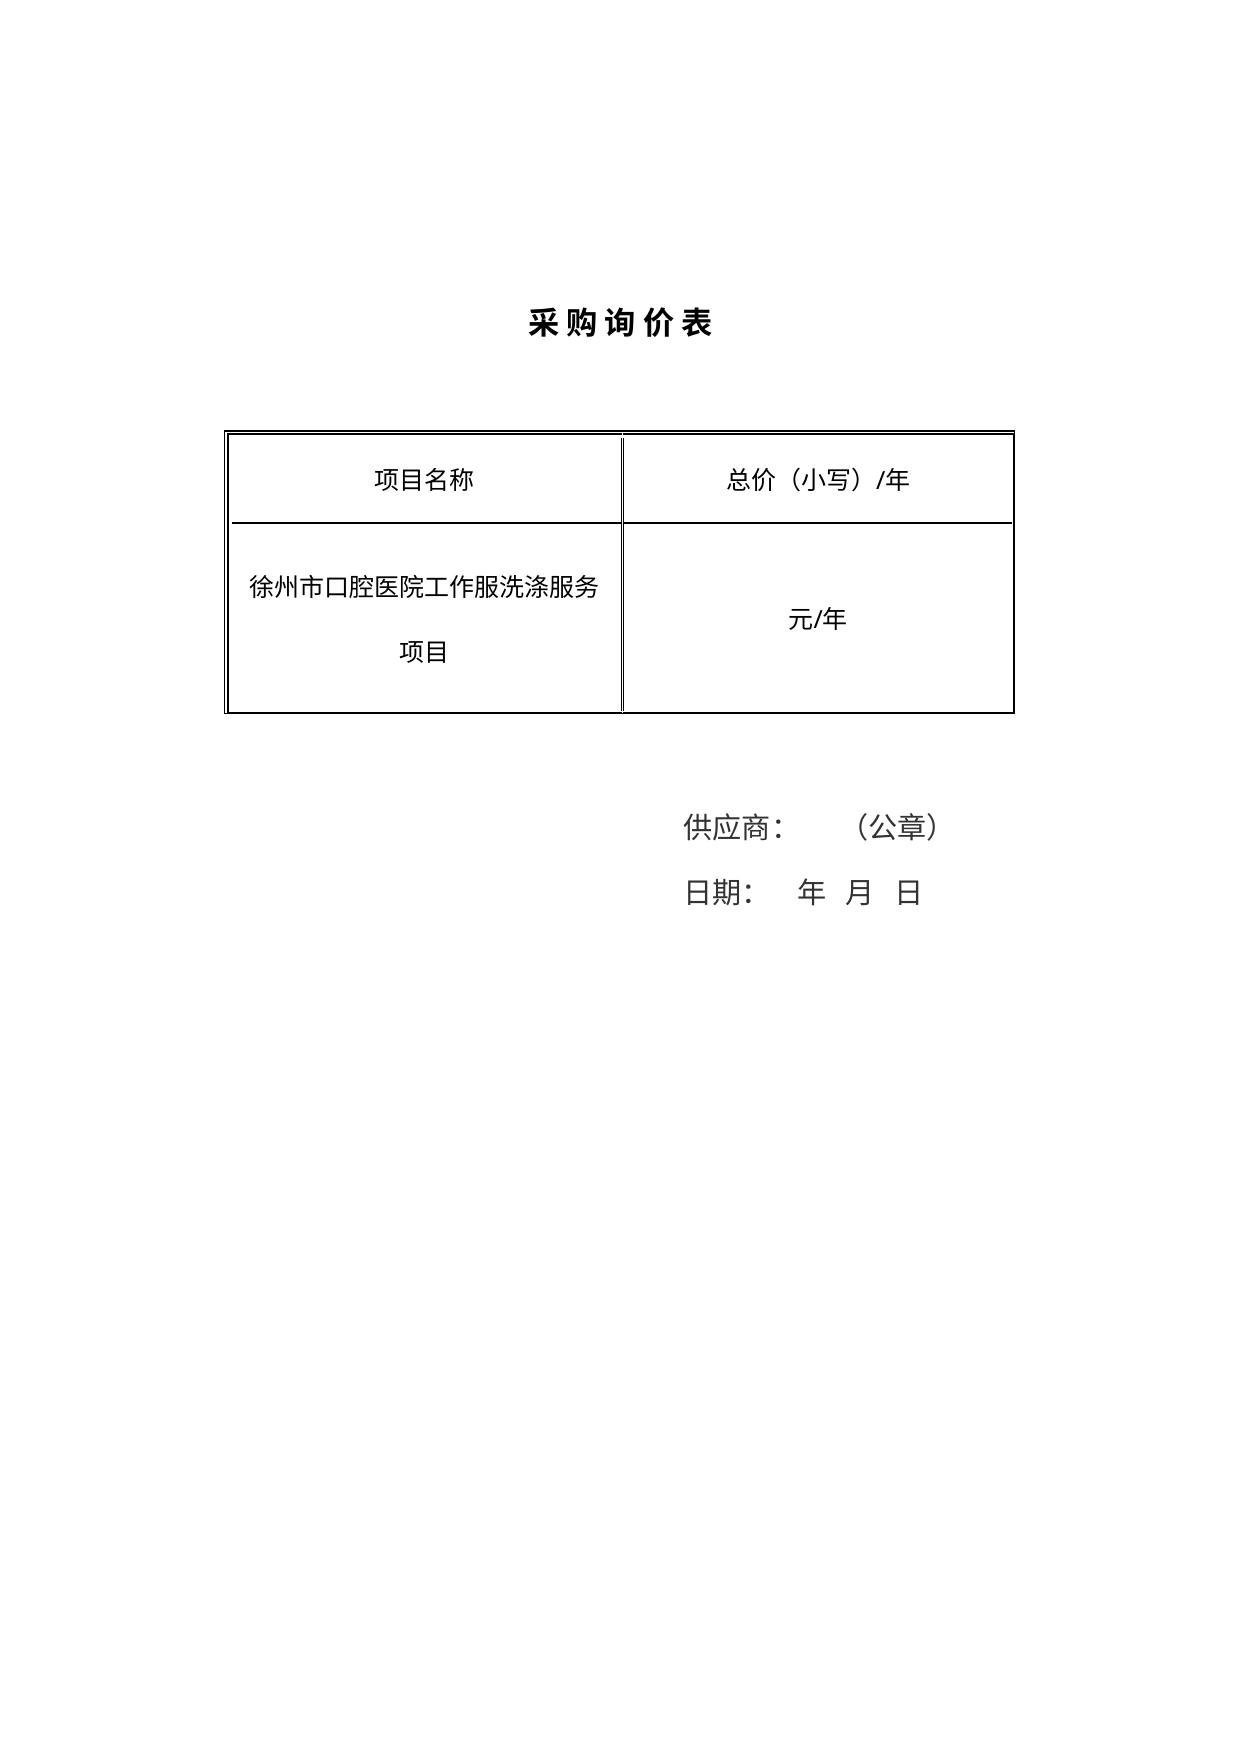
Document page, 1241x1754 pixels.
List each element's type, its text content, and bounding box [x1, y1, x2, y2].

table_cell 徐州市口腔医院工作服洗涤服务项目 [229, 522, 621, 711]
table_header 总价（小写）/年 [622, 434, 1013, 522]
subtitle 采 购 询 价 表 [187, 289, 1053, 354]
text 供应商： （公章） [187, 793, 1053, 858]
table_cell 元/年 [624, 522, 1013, 711]
text 日期： 年 月 日 [187, 858, 1053, 923]
table_header 项目名称 [229, 435, 622, 522]
